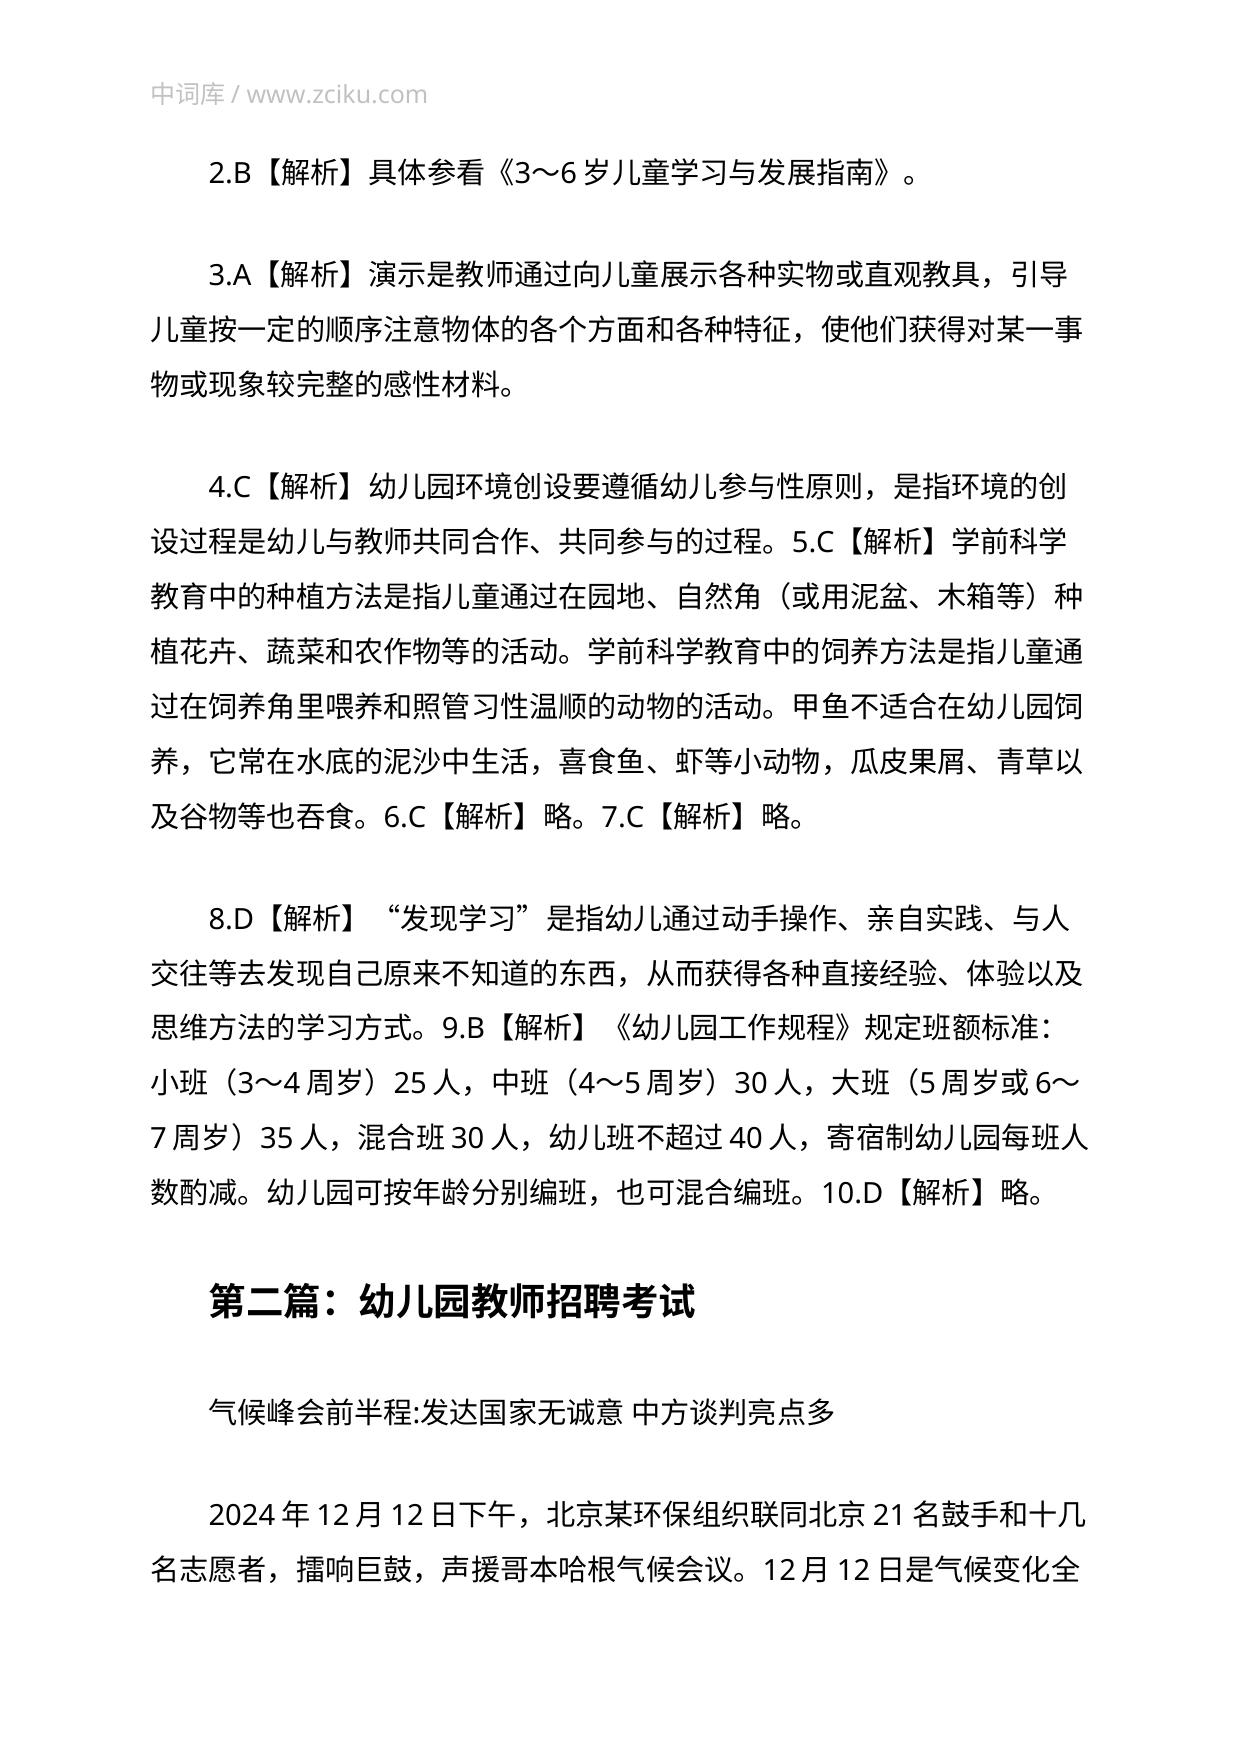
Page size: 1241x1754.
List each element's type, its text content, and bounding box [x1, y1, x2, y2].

text 3.A【解析】演示是教师通过向儿童展示各种实物或直观教具，引导儿童按一定的顺序注意物体的各个方面和各种特征，使他们获得对某一事物或现象较完整的感性材料。 [150, 252, 1090, 404]
text 第二篇：幼儿园教师招聘考试 [150, 1272, 1090, 1326]
text 4.C【解析】幼儿园环境创设要遵循幼儿参与性原则，是指环境的创设过程是幼儿与教师共同合作、共同参与的过程。5.C【解析】学前科学教育中的种植方法是指儿童通过在园地、自然角（或用泥盆、木箱等）种植花卉、蔬菜和农作物等的活动。学前科学教育中的饲养方法是指儿童通过在饲养角里喂养和照管习性温顺的动物的活动。甲鱼不适合在幼儿园饲养，它常在水底的泥沙中生活，喜食鱼、虾等小动物，瓜皮果屑、青草以及谷物等也吞食。6.C【解析】略。7.C【解析】略。 [150, 464, 1090, 836]
text 气候峰会前半程:发达国家无诚意 中方谈判亮点多 [150, 1389, 1090, 1432]
text 8.D【解析】“发现学习”是指幼儿通过动手操作、亲自实践、与人交往等去发现自己原来不知道的东西，从而获得各种直接经验、体验以及思维方法的学习方式。9.B【解析】《幼儿园工作规程》规定班额标准：小班（3～4周岁）25人，中班（4～5周岁）30人，大班（5周岁或6～7周岁）35人，混合班30人，幼儿班不超过40人，寄宿制幼儿园每班人数酌减。幼儿园可按年龄分别编班，也可混合编班。10.D【解析】略。 [150, 895, 1090, 1212]
text 2.B【解析】具体参看《3～6岁儿童学习与发展指南》。 [150, 150, 1090, 192]
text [150, 1491, 1090, 1589]
